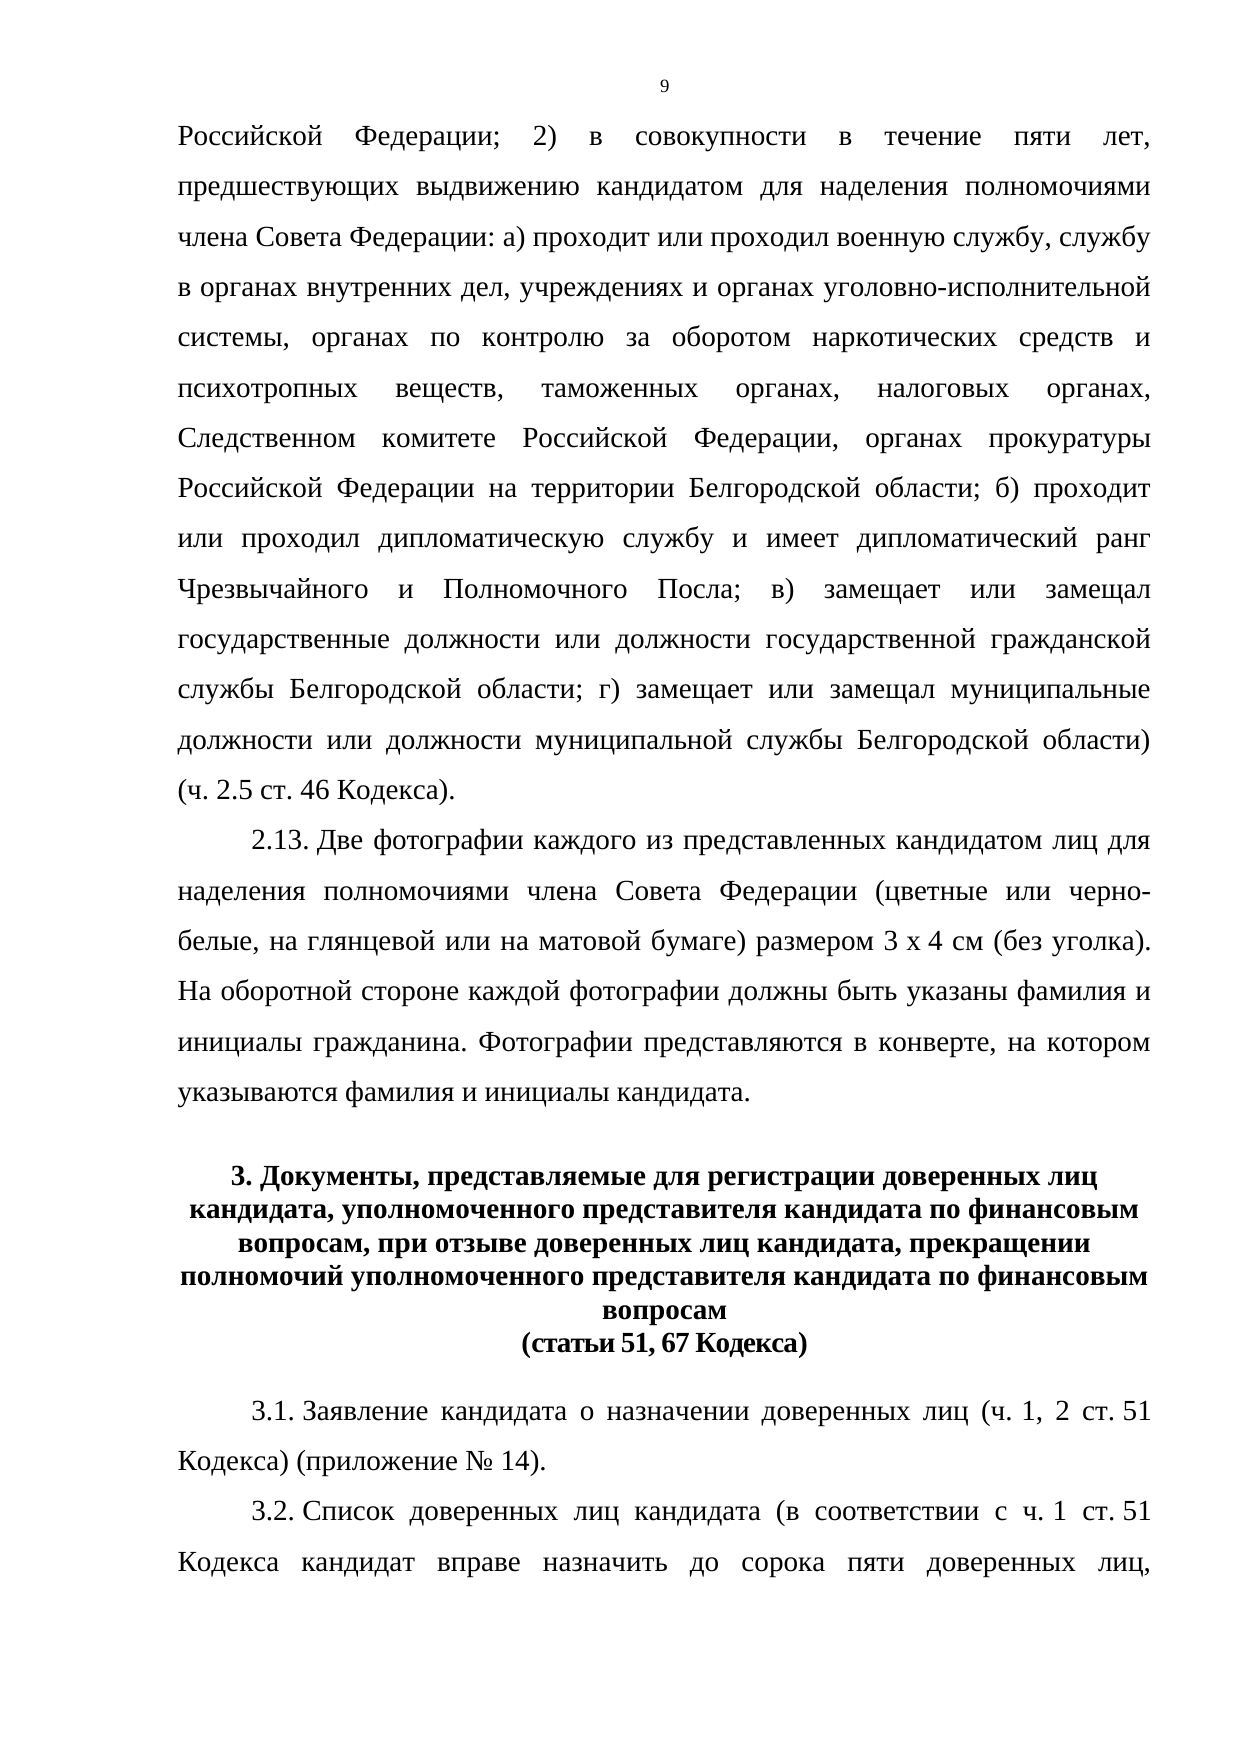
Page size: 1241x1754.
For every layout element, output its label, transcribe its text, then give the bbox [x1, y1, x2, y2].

text 2.13. Две фотографии каждого из представленных кандидатом лиц для наделения полномочиями члена Совета Федерации (цветные или черно-белые, на глянцевой или на матовой бумаге) размером 3 x 4 см (без уголка). На оборотной стороне каждой фотографии должны быть указаны фамилия и инициалы гражданина. Фотографии представляются в конверте, на котором указываются фамилия и инициалы кандидата. [177, 822, 1152, 1108]
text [177, 1493, 1152, 1577]
text (статьи 51, 67 Кодекса) [177, 1326, 1152, 1359]
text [177, 118, 1152, 806]
text 3.1. Заявление кандидата о назначении доверенных лиц (ч. 1, 2 ст. 51 Кодекса) (приложение № 14). [177, 1393, 1152, 1477]
text 3. Документы, представляемые для регистрации доверенных лиц кандидата, уполномоченного представителя кандидата по финансовым вопросам, при отзыве доверенных лиц кандидата, прекращении полномочий уполномоченного представителя кандидата по финансовым вопросам [177, 1158, 1152, 1326]
